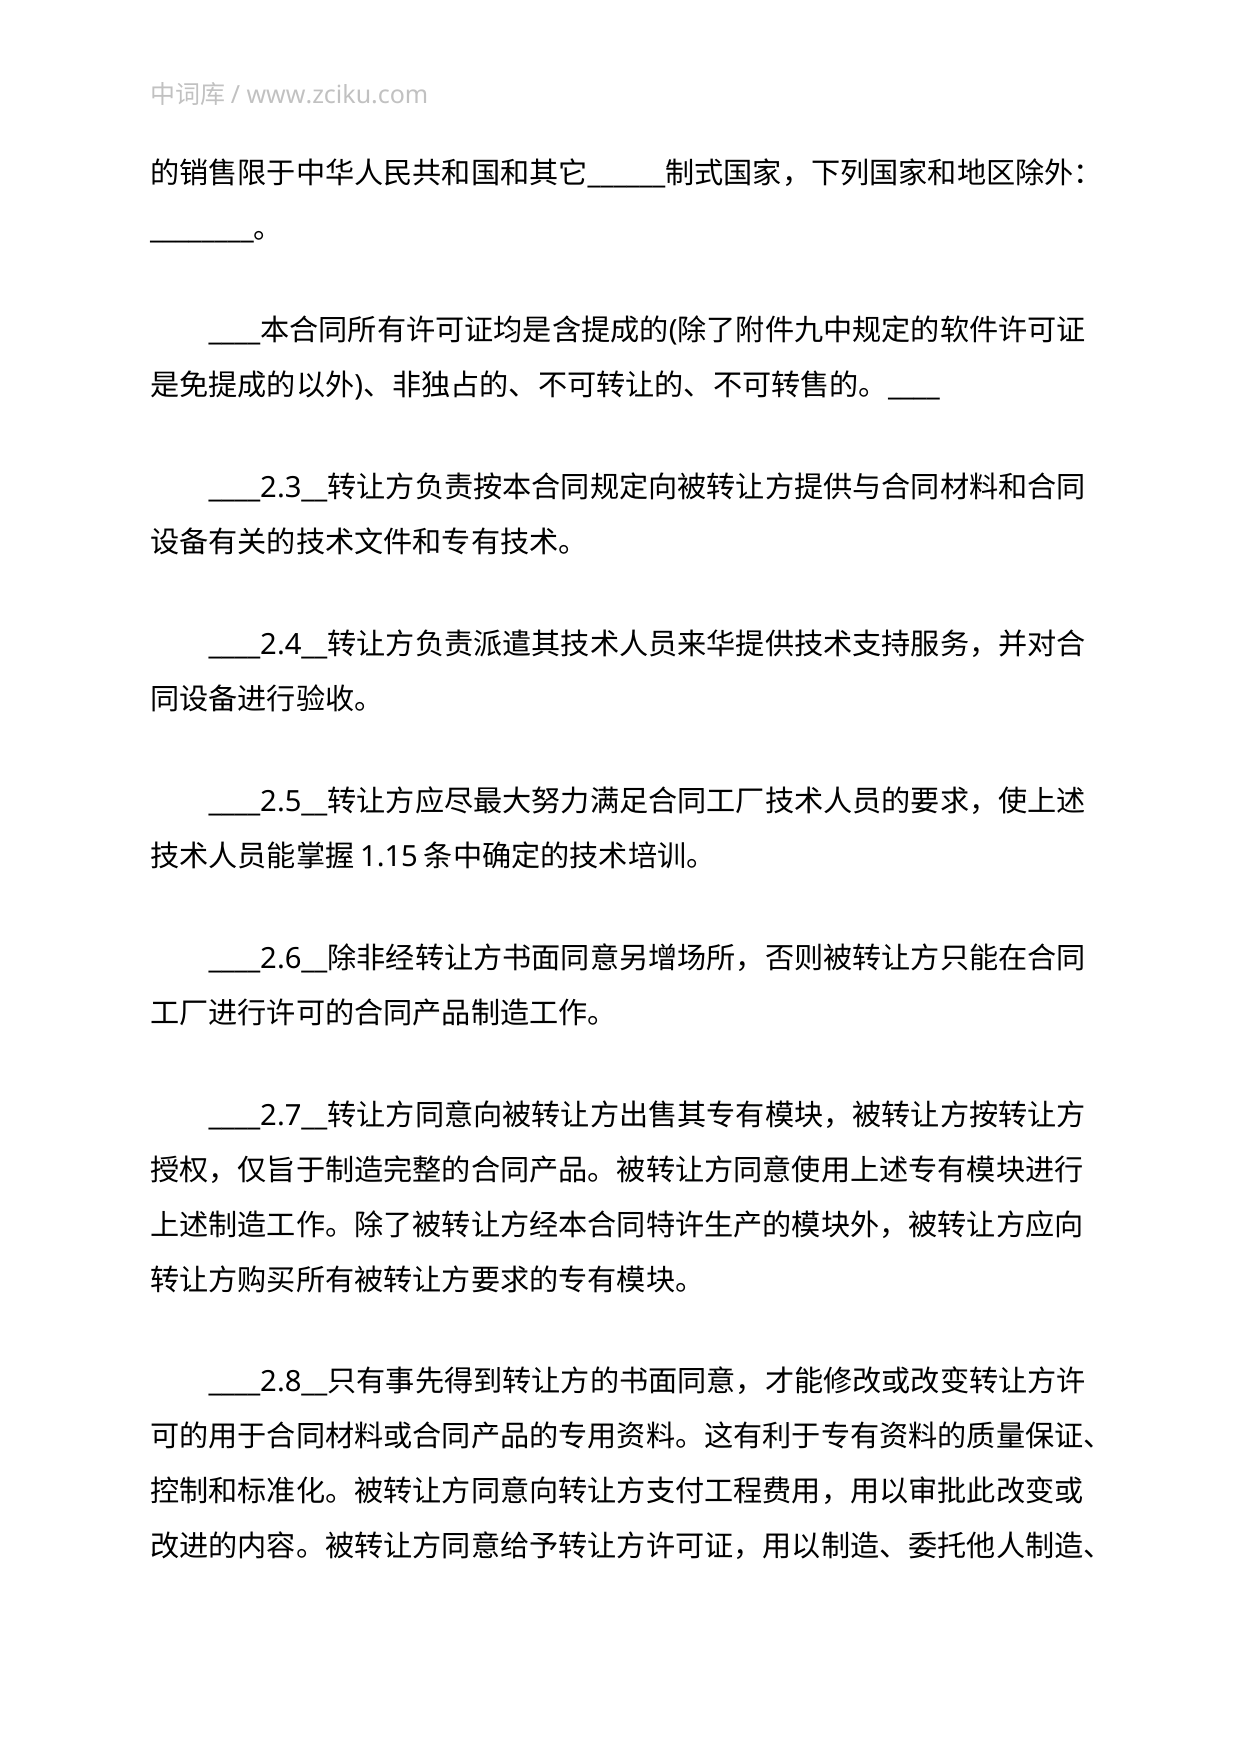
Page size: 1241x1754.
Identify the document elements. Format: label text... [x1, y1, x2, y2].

text ____2.7__转让方同意向被转让方出售其专有模块，被转让方按转让方授权，仅旨于制造完整的合同产品。被转让方同意使用上述专有模块进行上述制造工作。除了被转让方经本合同特许生产的模块外，被转让方应向转让方购买所有被转让方要求的专有模块。 [150, 1091, 1090, 1298]
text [150, 1358, 1090, 1565]
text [150, 150, 1090, 247]
text ____2.3__转让方负责按本合同规定向被转让方提供与合同材料和合同设备有关的技术文件和专有技术。 [150, 464, 1090, 561]
text ____本合同所有许可证均是含提成的(除了附件九中规定的软件许可证是免提成的以外)、非独占的、不可转让的、不可转售的。____ [150, 307, 1090, 404]
text ____2.4__转让方负责派遣其技术人员来华提供技术支持服务，并对合同设备进行验收。 [150, 621, 1090, 718]
text ____2.6__除非经转让方书面同意另增场所，否则被转让方只能在合同工厂进行许可的合同产品制造工作。 [150, 934, 1090, 1032]
text ____2.5__转让方应尽最大努力满足合同工厂技术人员的要求，使上述技术人员能掌握1.15条中确定的技术培训。 [150, 777, 1090, 875]
